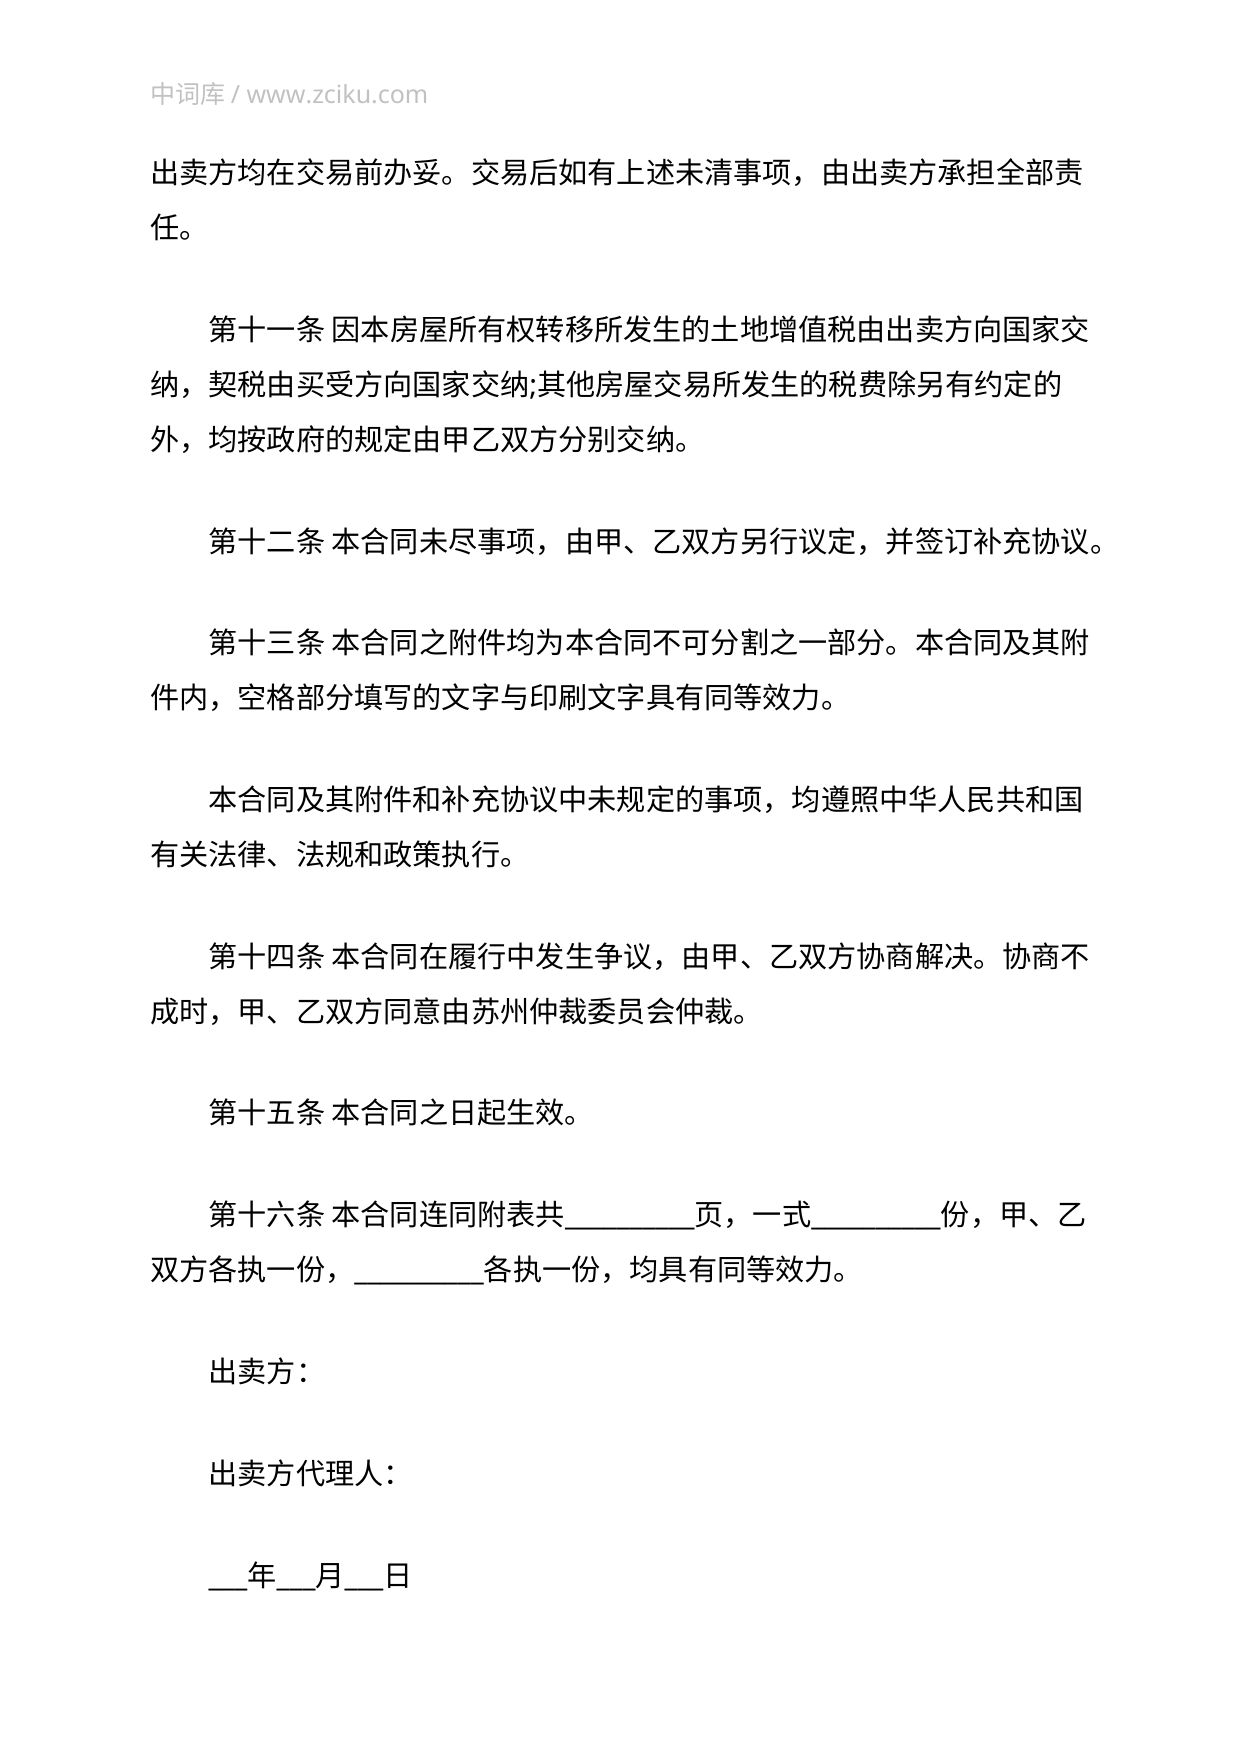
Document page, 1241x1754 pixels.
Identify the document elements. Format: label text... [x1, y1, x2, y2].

text 第十五条 本合同之日起生效。 [150, 1090, 1090, 1132]
text 本合同及其附件和补充协议中未规定的事项，均遵照中华人民共和国有关法律、法规和政策执行。 [150, 777, 1090, 874]
text 第十一条 因本房屋所有权转移所发生的土地增值税由出卖方向国家交纳，契税由买受方向国家交纳;其他房屋交易所发生的税费除另有约定的外，均按政府的规定由甲乙双方分别交纳。 [150, 307, 1090, 459]
text 出卖方代理人： [150, 1451, 1090, 1493]
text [150, 150, 1090, 247]
text 第十四条 本合同在履行中发生争议，由甲、乙双方协商解决。协商不成时，甲、乙双方同意由苏州仲裁委员会仲裁。 [150, 933, 1090, 1031]
text 第十六条 本合同连同附表共__________页，一式__________份，甲、乙双方各执一份，__________各执一份，均具有同等效力。 [150, 1192, 1090, 1289]
text ___年___月___日 [150, 1552, 1090, 1595]
text 出卖方： [150, 1349, 1090, 1391]
text 第十三条 本合同之附件均为本合同不可分割之一部分。本合同及其附件内，空格部分填写的文字与印刷文字具有同等效力。 [150, 620, 1090, 717]
text 第十二条 本合同未尽事项，由甲、乙双方另行议定，并签订补充协议。 [150, 518, 1090, 561]
